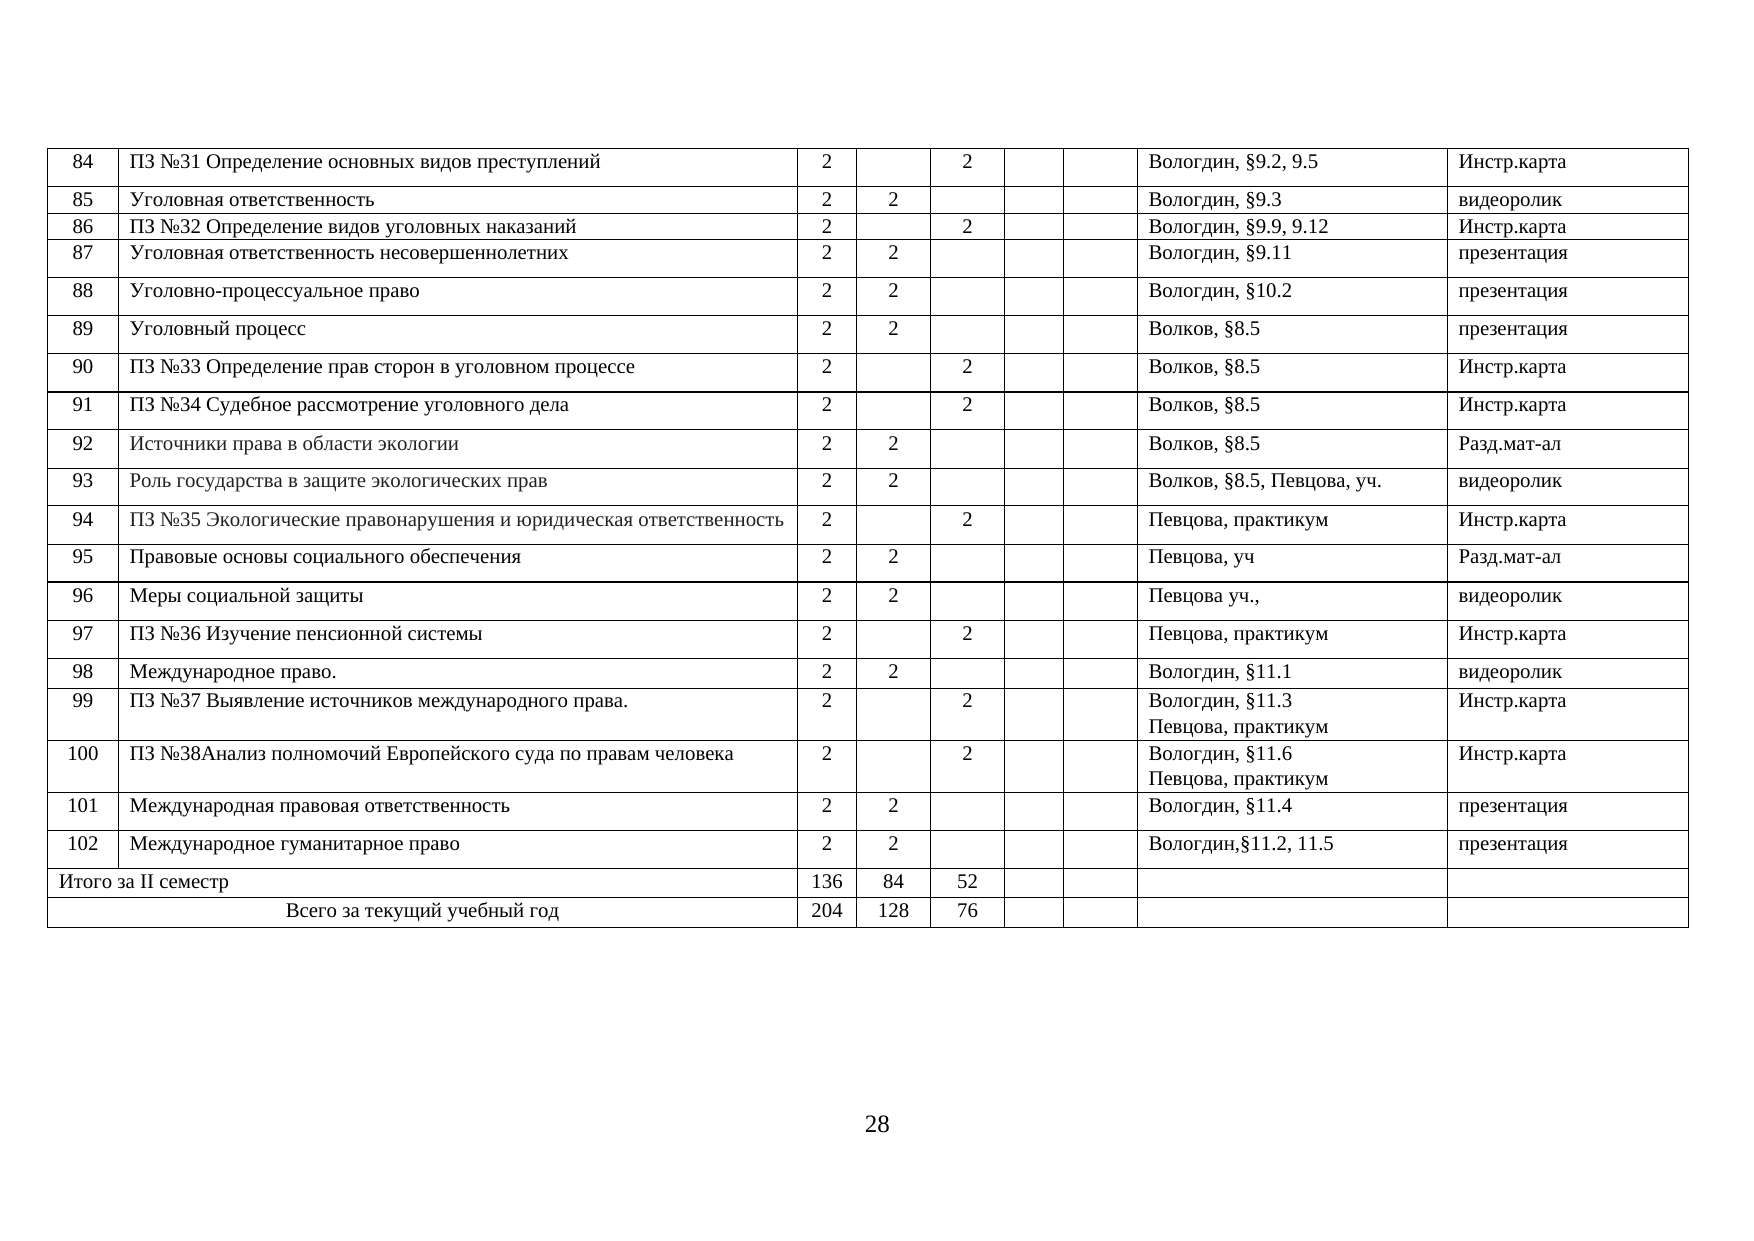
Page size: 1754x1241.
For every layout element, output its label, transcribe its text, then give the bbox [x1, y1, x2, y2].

table_cell 2 [798, 393, 856, 429]
table_cell [1005, 469, 1063, 505]
table_cell 2 [798, 583, 856, 619]
table_cell [1064, 741, 1137, 792]
table_cell 93 [48, 469, 118, 505]
table_cell 2 [931, 689, 1004, 739]
table_cell Певцова, практикум [1138, 506, 1447, 543]
table_cell ПЗ №37 Выявление источников международного права. [119, 689, 797, 739]
table_cell [1005, 240, 1063, 277]
table_cell 2 [857, 187, 930, 212]
table_cell [1064, 214, 1137, 239]
table_cell [1005, 898, 1063, 927]
table_cell Инстр.карта [1448, 506, 1688, 543]
table_cell Международное право. [119, 659, 797, 687]
table_cell Правовые основы социального обеспечения [119, 545, 797, 581]
table_cell Роль государства в защите экологических прав [119, 469, 797, 505]
table_cell видеоролик [1448, 583, 1688, 619]
table_cell Уголовно-процессуальное право [119, 278, 797, 315]
table_cell 2 [798, 831, 856, 868]
table_cell [1064, 469, 1137, 505]
table_cell Разд.мат-ал [1448, 430, 1688, 467]
table_cell Певцова, практикум [1138, 621, 1447, 657]
table_cell [931, 583, 1004, 619]
table_cell [1448, 869, 1688, 897]
table_cell [931, 240, 1004, 277]
table_cell Вологдин,§11.2, 11.5 [1138, 831, 1447, 868]
table_cell 2 [798, 659, 856, 687]
table_cell [1064, 354, 1137, 391]
table_cell Международное гуманитарное право [119, 831, 797, 868]
table_cell Вологдин, §11.1 [1138, 659, 1447, 687]
table_cell [857, 393, 930, 429]
table_cell 128 [857, 898, 930, 927]
table_cell [1064, 545, 1137, 581]
table_cell 101 [48, 793, 118, 830]
table_cell [1005, 430, 1063, 467]
table_cell [1064, 793, 1137, 830]
table_cell 2 [857, 278, 930, 315]
table_cell [1005, 689, 1063, 739]
table_cell 2 [931, 214, 1004, 239]
table_cell [1138, 869, 1447, 897]
table_cell 92 [48, 430, 118, 467]
table_cell [1005, 278, 1063, 315]
table_cell 2 [857, 316, 930, 353]
table_cell Меры социальной защиты [119, 583, 797, 619]
table_cell Уголовная ответственность несовершеннолетних [119, 240, 797, 277]
table_cell [1005, 621, 1063, 657]
table_cell [1064, 869, 1137, 897]
table_cell Всего за текущий учебный год [48, 898, 797, 927]
table_cell [857, 689, 930, 739]
table_cell ПЗ №38Анализ полномочий Европейского суда по правам человека [119, 741, 797, 792]
table_cell 2 [798, 621, 856, 657]
table_cell Вологдин, §9.11 [1138, 240, 1447, 277]
table_cell [1064, 583, 1137, 619]
table_cell 98 [48, 659, 118, 687]
table_cell видеоролик [1448, 659, 1688, 687]
table_cell Певцова, уч [1138, 545, 1447, 581]
table_cell 2 [798, 545, 856, 581]
table_cell презентация [1448, 793, 1688, 830]
table_cell [857, 741, 930, 792]
table_cell 2 [857, 659, 930, 687]
table_cell [931, 430, 1004, 467]
table_cell [931, 187, 1004, 212]
table_cell [1005, 869, 1063, 897]
table_cell [857, 621, 930, 657]
table_cell 2 [798, 187, 856, 212]
table_cell 2 [798, 430, 856, 467]
table_cell Волков, §8.5 [1138, 354, 1447, 391]
table_cell [1064, 689, 1137, 739]
table_cell 85 [48, 187, 118, 212]
table_cell видеоролик [1448, 469, 1688, 505]
table_cell 2 [931, 149, 1004, 186]
table_cell 84 [857, 869, 930, 897]
table_cell Вологдин, §11.3 Певцова, практикум [1138, 689, 1447, 739]
table_cell 2 [798, 689, 856, 739]
table_cell 2 [798, 741, 856, 792]
table_cell [1005, 583, 1063, 619]
table_cell [1064, 506, 1137, 543]
table_cell Волков, §8.5 [1138, 430, 1447, 467]
table_cell 2 [857, 469, 930, 505]
table_cell 2 [798, 149, 856, 186]
table_cell 2 [798, 469, 856, 505]
table_cell [931, 469, 1004, 505]
table_cell 86 [48, 214, 118, 239]
table_cell 91 [48, 393, 118, 429]
table_cell Волков, §8.5, Певцова, уч. [1138, 469, 1447, 505]
table_cell Инстр.карта [1448, 621, 1688, 657]
table_cell 88 [48, 278, 118, 315]
table_cell презентация [1448, 316, 1688, 353]
table_cell [1005, 393, 1063, 429]
table_cell 2 [798, 354, 856, 391]
table_cell презентация [1448, 278, 1688, 315]
table_cell 2 [931, 506, 1004, 543]
table_cell [1064, 898, 1137, 927]
table_cell Волков, §8.5 [1138, 316, 1447, 353]
table_cell Инстр.карта [1448, 214, 1688, 239]
table_cell 2 [798, 214, 856, 239]
table_cell [1064, 240, 1137, 277]
table_cell [857, 149, 930, 186]
table_cell Вологдин, §9.9, 9.12 [1138, 214, 1447, 239]
table_cell [1005, 793, 1063, 830]
table_cell 2 [931, 354, 1004, 391]
table_cell [1064, 621, 1137, 657]
table_cell 76 [931, 898, 1004, 927]
table_cell [1064, 278, 1137, 315]
table_cell 52 [931, 869, 1004, 897]
table_cell Вологдин, §9.2, 9.5 [1138, 149, 1447, 186]
table_cell Волков, §8.5 [1138, 393, 1447, 429]
table_cell [1005, 545, 1063, 581]
table_cell Вологдин, §10.2 [1138, 278, 1447, 315]
table_cell Инстр.карта [1448, 354, 1688, 391]
table_cell 2 [798, 793, 856, 830]
table_cell [1005, 187, 1063, 212]
table_cell 2 [857, 583, 930, 619]
table_cell 2 [798, 278, 856, 315]
table_cell Международная правовая ответственность [119, 793, 797, 830]
table_cell Итого за II семестр [48, 869, 797, 897]
table_cell [1005, 831, 1063, 868]
table_cell Инстр.карта [1448, 689, 1688, 739]
table_cell [1064, 831, 1137, 868]
table_cell 2 [857, 430, 930, 467]
table_cell 136 [798, 869, 856, 897]
table_cell Инстр.карта [1448, 393, 1688, 429]
table_cell 2 [931, 621, 1004, 657]
table_cell [1005, 741, 1063, 792]
table_cell [931, 793, 1004, 830]
table_cell 95 [48, 545, 118, 581]
table_cell Источники права в области экологии [119, 430, 797, 467]
table_cell ПЗ №32 Определение видов уголовных наказаний [119, 214, 797, 239]
table_cell [931, 659, 1004, 687]
table_cell 99 [48, 689, 118, 739]
table_cell [1005, 354, 1063, 391]
table_cell Разд.мат-ал [1448, 545, 1688, 581]
table_cell Уголовная ответственность [119, 187, 797, 212]
table_cell [1064, 430, 1137, 467]
table_cell [1138, 898, 1447, 927]
table_cell [1005, 214, 1063, 239]
table_cell [1064, 393, 1137, 429]
table_cell [857, 354, 930, 391]
table_cell [857, 506, 930, 543]
table_cell 2 [857, 240, 930, 277]
table_cell 2 [798, 240, 856, 277]
table_cell [1448, 898, 1688, 927]
table_cell ПЗ №34 Судебное рассмотрение уголовного дела [119, 393, 797, 429]
table_cell [931, 831, 1004, 868]
table_cell 90 [48, 354, 118, 391]
table_cell 2 [931, 741, 1004, 792]
table_cell [1005, 506, 1063, 543]
table_cell Уголовный процесс [119, 316, 797, 353]
table_cell 2 [798, 316, 856, 353]
table_cell Инстр.карта [1448, 741, 1688, 792]
table_cell 2 [798, 506, 856, 543]
table_cell 89 [48, 316, 118, 353]
table_cell 2 [931, 393, 1004, 429]
table_cell 2 [857, 793, 930, 830]
table_cell 96 [48, 583, 118, 619]
table_cell ПЗ №33 Определение прав сторон в уголовном процессе [119, 354, 797, 391]
table_cell [857, 214, 930, 239]
table_cell 2 [857, 545, 930, 581]
table_cell видеоролик [1448, 187, 1688, 212]
table_cell [1005, 316, 1063, 353]
table_cell 100 [48, 741, 118, 792]
table_cell [1064, 659, 1137, 687]
table_cell 102 [48, 831, 118, 868]
table_cell Вологдин, §9.3 [1138, 187, 1447, 212]
table_cell 2 [857, 831, 930, 868]
table_cell [1064, 149, 1137, 186]
table_cell 97 [48, 621, 118, 657]
table_cell ПЗ №31 Определение основных видов преступлений [119, 149, 797, 186]
table_cell ПЗ №35 Экологические правонарушения и юридическая ответственность [119, 506, 797, 543]
table_cell Инстр.карта [1448, 149, 1688, 186]
table_cell Певцова уч., [1138, 583, 1447, 619]
table_cell [931, 545, 1004, 581]
table_cell 94 [48, 506, 118, 543]
table_cell [1064, 316, 1137, 353]
table_cell 204 [798, 898, 856, 927]
table_cell 84 [48, 149, 118, 186]
table_cell 87 [48, 240, 118, 277]
table_cell Вологдин, §11.6 Певцова, практикум [1138, 741, 1447, 792]
table_cell Вологдин, §11.4 [1138, 793, 1447, 830]
table_cell ПЗ №36 Изучение пенсионной системы [119, 621, 797, 657]
table_cell презентация [1448, 831, 1688, 868]
table_cell [931, 278, 1004, 315]
table_cell презентация [1448, 240, 1688, 277]
table_cell [1005, 149, 1063, 186]
table_cell [1005, 659, 1063, 687]
table_cell [1064, 187, 1137, 212]
table_cell [931, 316, 1004, 353]
